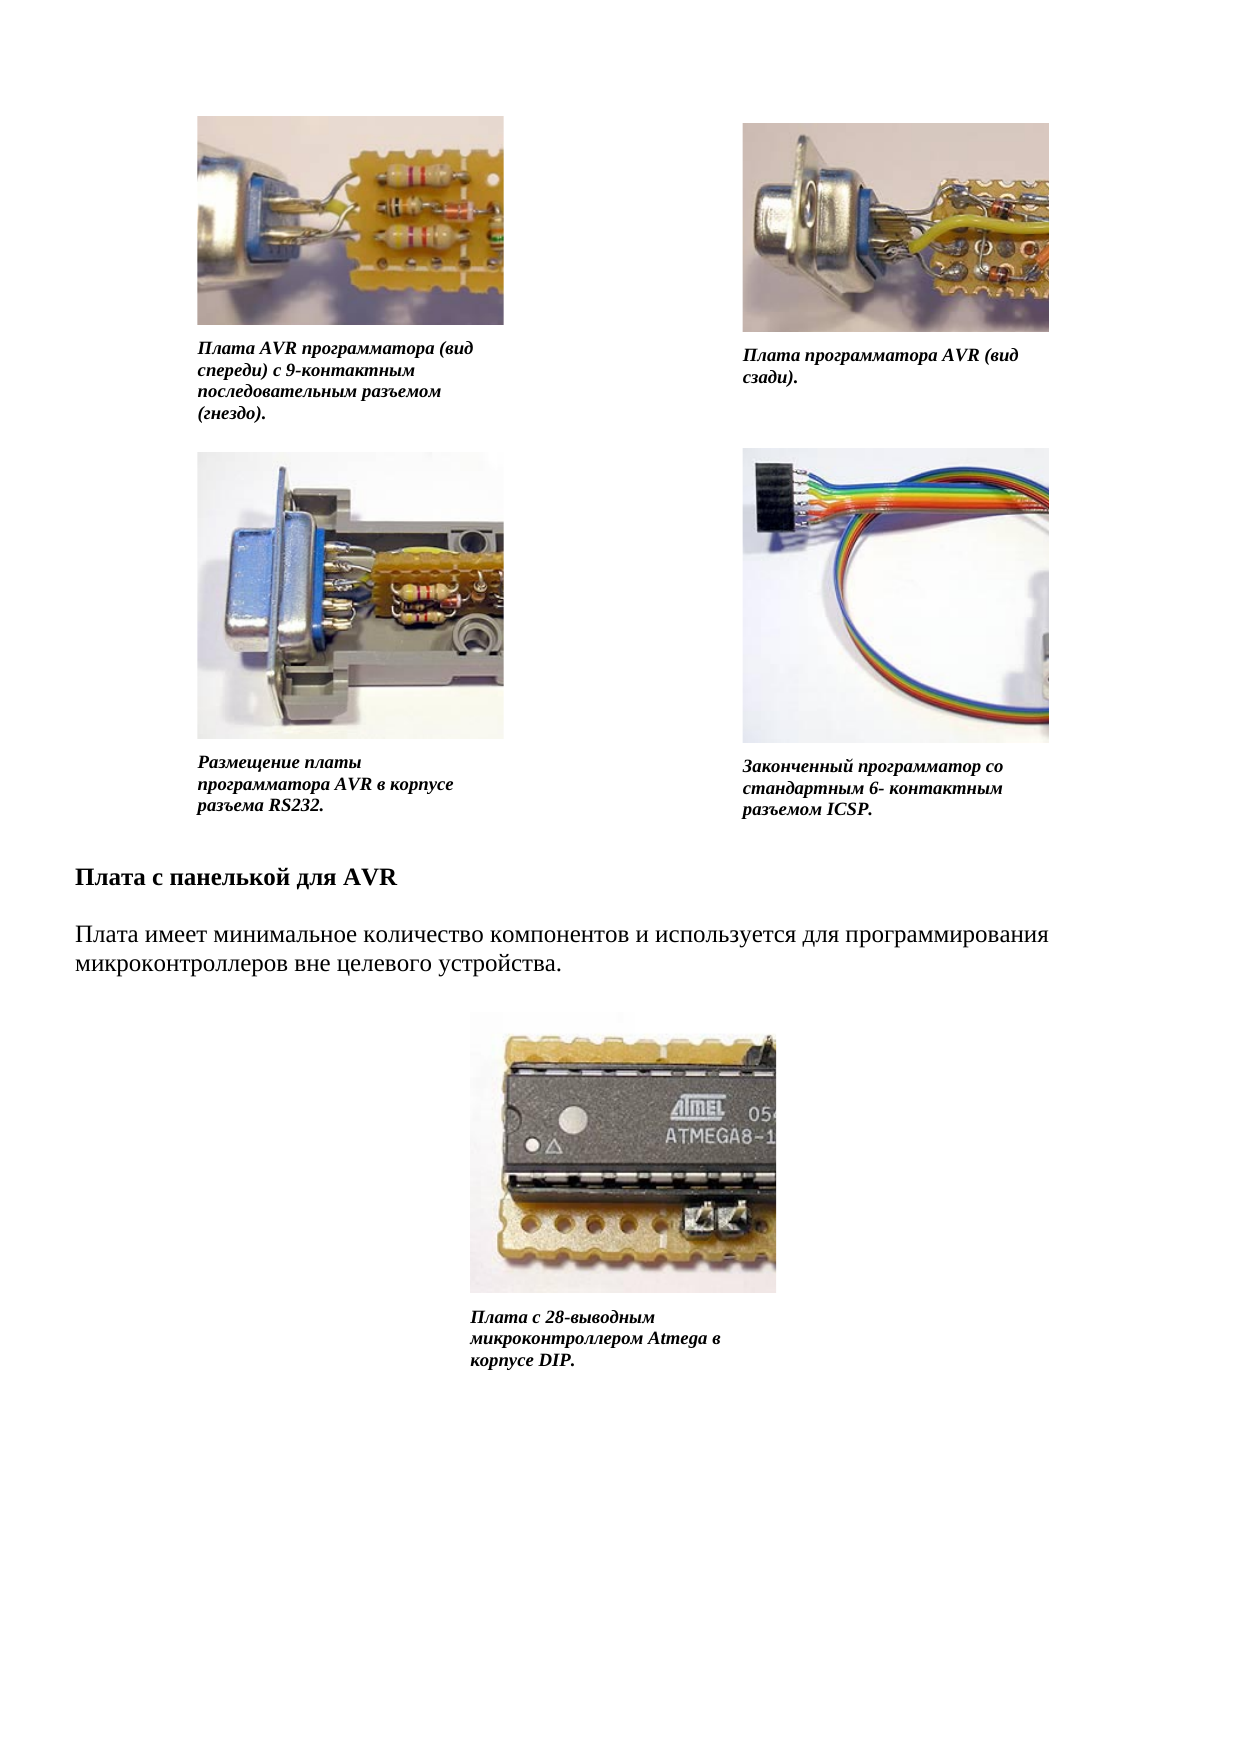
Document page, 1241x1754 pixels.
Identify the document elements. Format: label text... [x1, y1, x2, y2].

table_header [464, 1006, 776, 1299]
text Плата с панелькой для AVR [75, 862, 1165, 890]
table_header [620, 436, 1165, 832]
picture [197, 452, 504, 739]
picture [742, 123, 1049, 332]
picture [742, 448, 1049, 743]
table_header [75, 436, 620, 832]
table_header [620, 75, 1165, 436]
table_cell Плата с 28-выводным микроконтроллером Atmega в корпусе DIP. [464, 1299, 776, 1376]
text Плата имеет минимальное количество компонентов и используется для программирования микроконтроллеров вне целевого устройства. [75, 919, 1165, 977]
table_header [75, 75, 620, 436]
picture [470, 1012, 777, 1293]
picture [197, 116, 504, 325]
